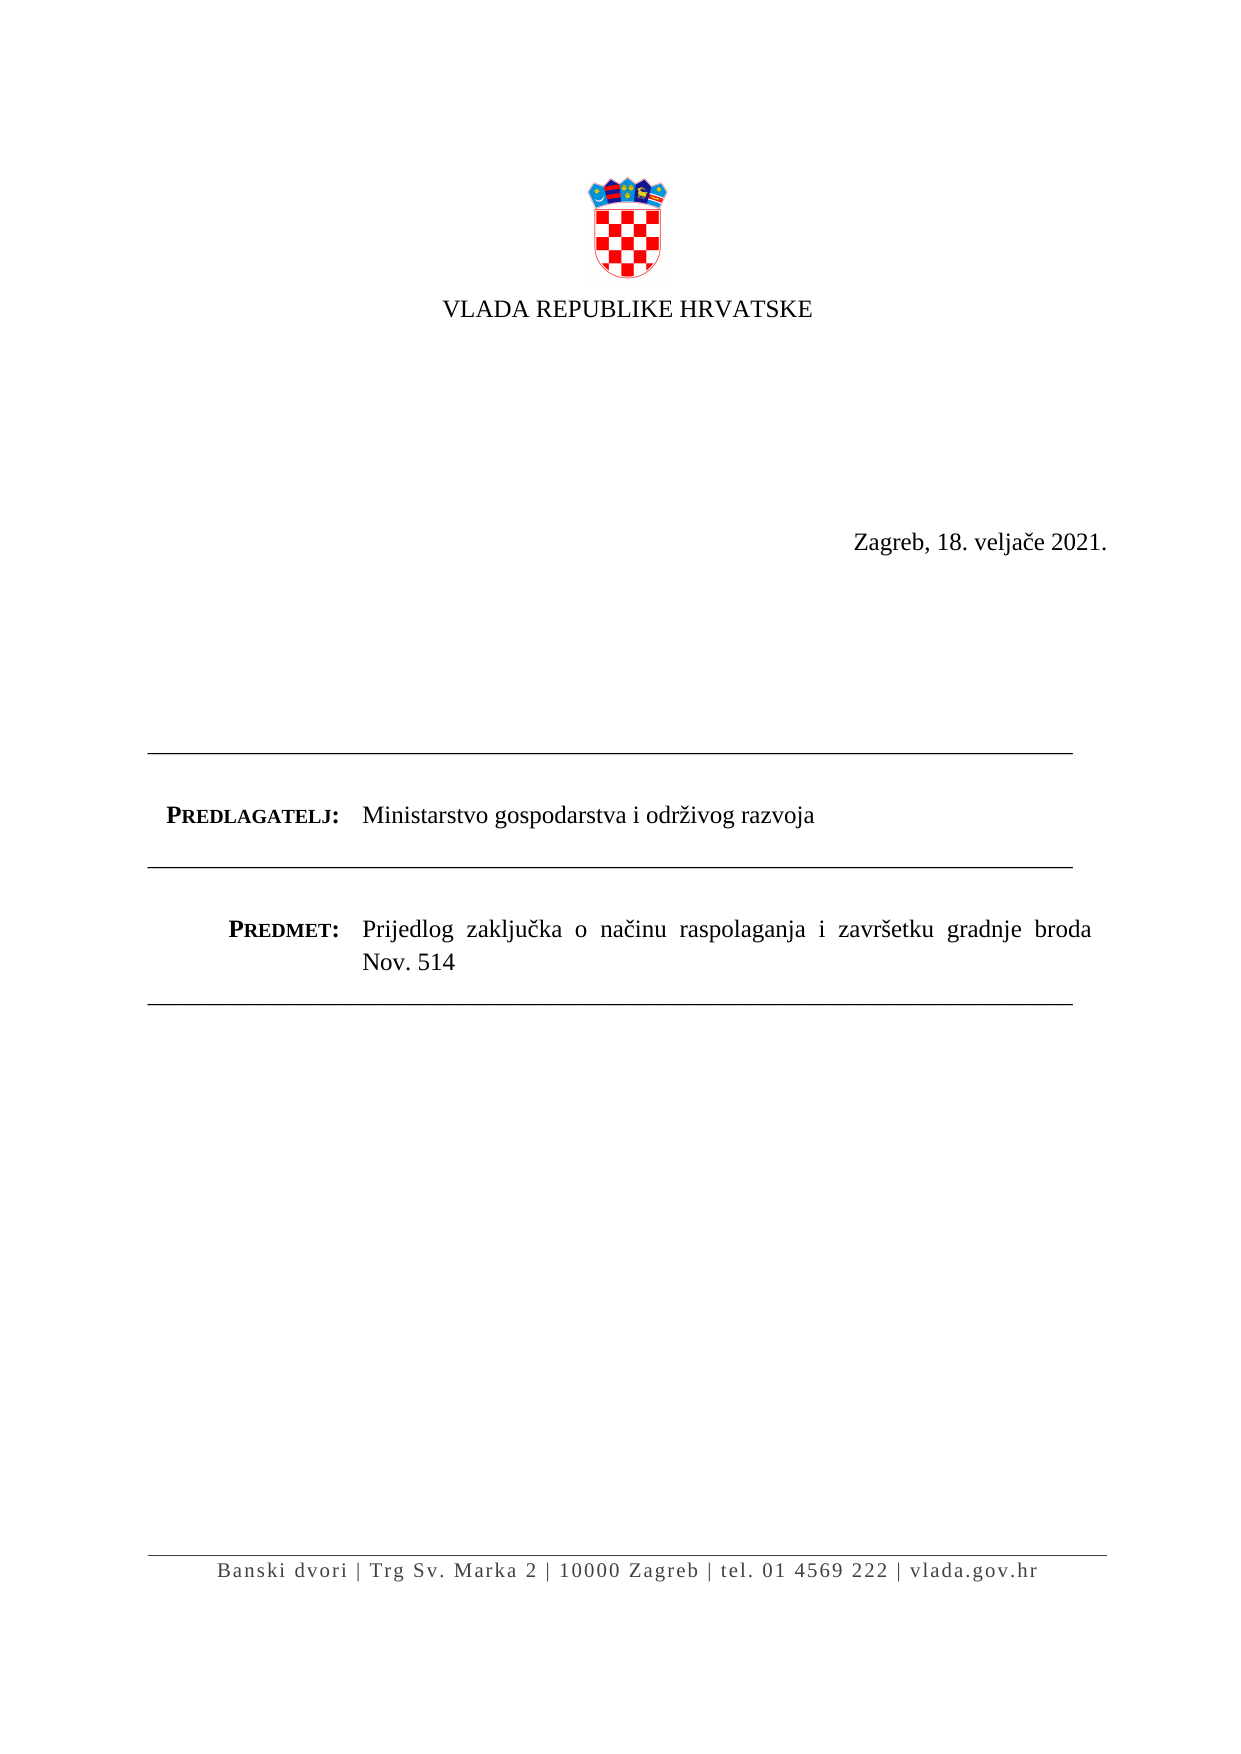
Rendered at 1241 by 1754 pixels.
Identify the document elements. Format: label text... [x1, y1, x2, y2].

text __________________________________________________________________________ [148, 842, 1107, 871]
table_header Predmet: [148, 871, 351, 979]
text __________________________________________________________________________ [148, 728, 1107, 757]
table_header Prijedlog zaključka o načinu raspolaganja i završetku gradnje broda Nov. 514 [351, 871, 1104, 979]
picture [586, 175, 669, 289]
text VLADA REPUBLIKE HRVATSKE [148, 294, 1107, 323]
text Banski dvori | Trg Sv. Marka 2 | 10000 Zagreb | tel. 01 4569 222 | vlada.gov.hr [148, 1556, 1107, 1582]
table_header Predlagatelj: [148, 757, 351, 842]
text Zagreb, 18. veljače 2021. [148, 527, 1107, 556]
text __________________________________________________________________________ [148, 979, 1107, 1008]
table_header Ministarstvo gospodarstva i održivog razvoja [351, 757, 1104, 842]
